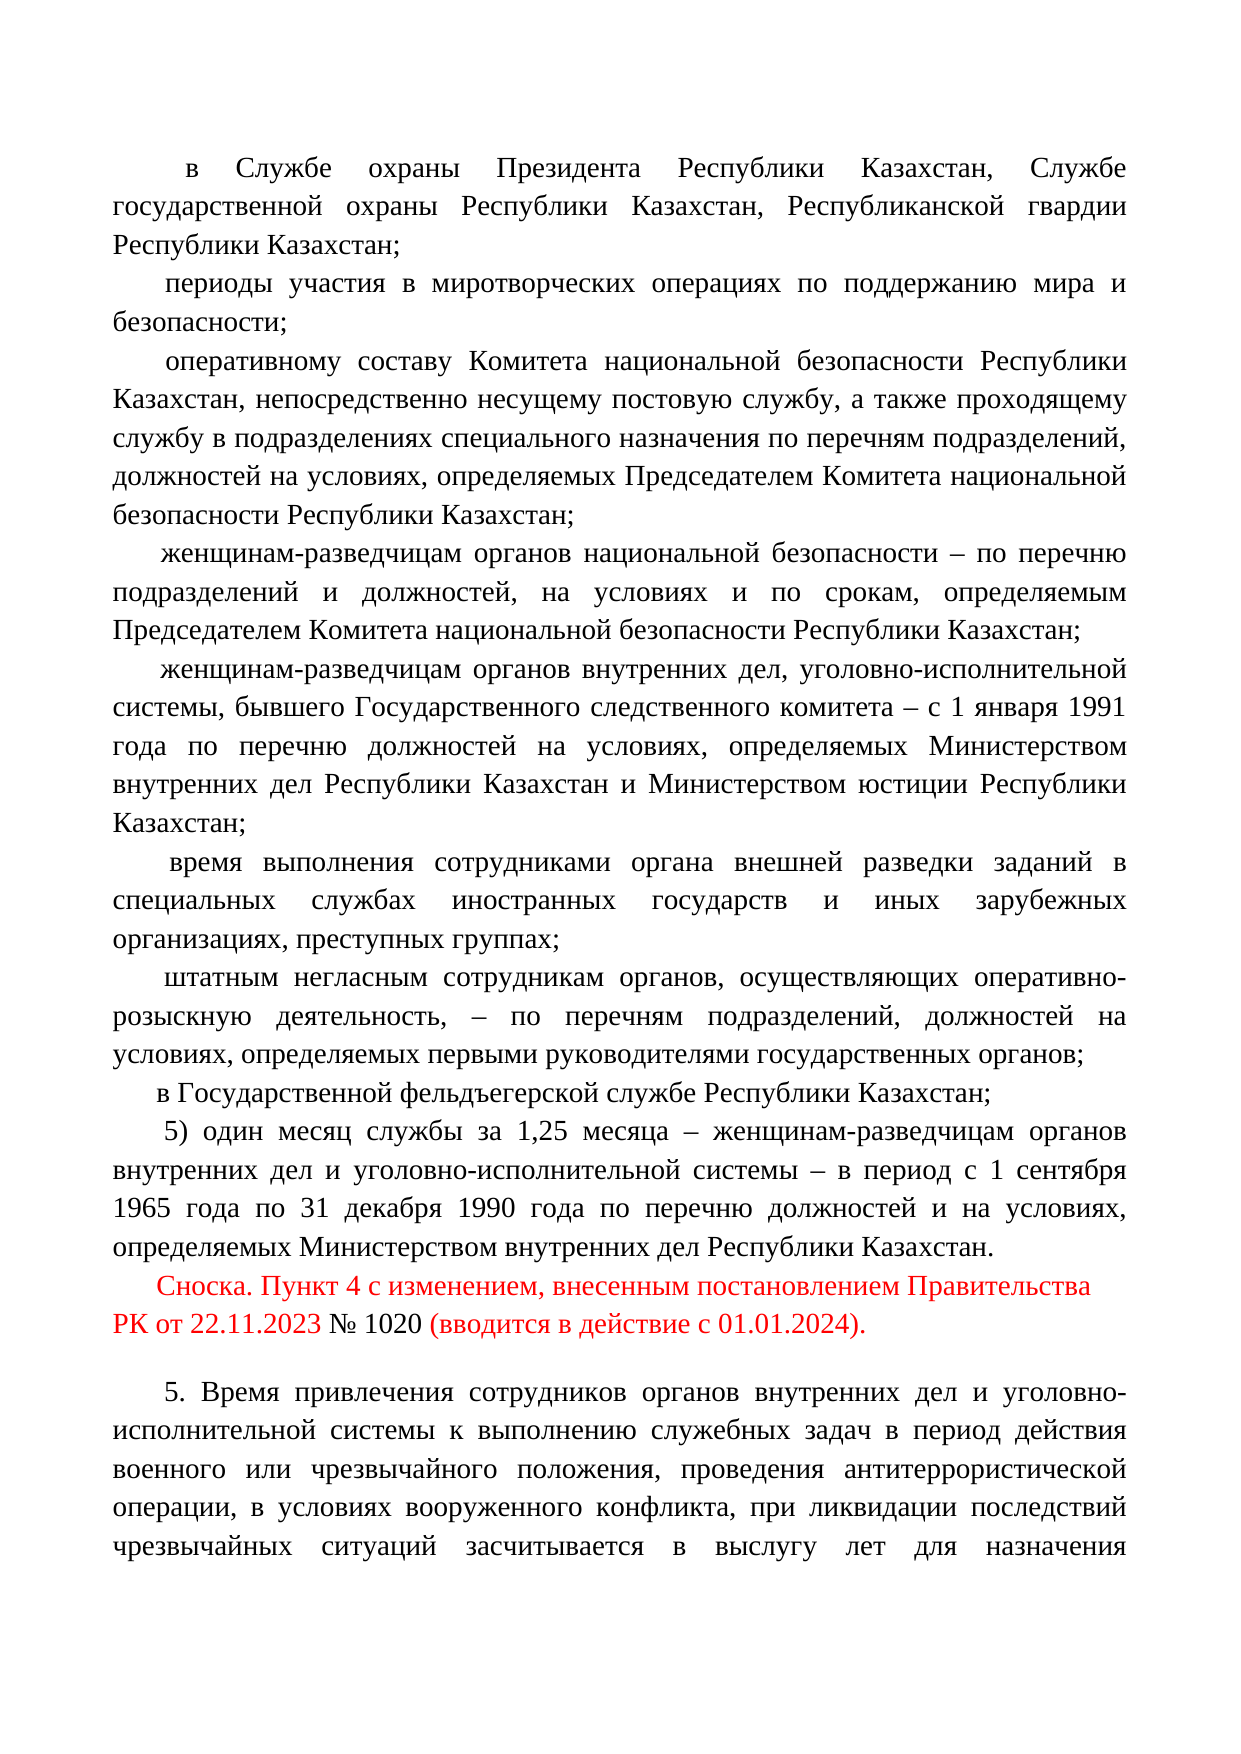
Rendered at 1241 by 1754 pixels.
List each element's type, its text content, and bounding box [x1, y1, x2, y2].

text оперативному составу Комитета национальной безопасности Республики Казахстан, непосредственно несущему постовую службу, а также проходящему службу в подразделениях специального назначения по перечням подразделений, должностей на условиях, определяемых Председателем Комитета национальной безопасности Республики Казахстан; [112, 343, 1128, 530]
text женщинам-разведчицам органов внутренних дел, уголовно-исполнительной системы, бывшего Государственного следственного комитета – с 1 января 1991 года по перечню должностей на условиях, определяемых Министерством внутренних дел Республики Казахстан и Министерством юстиции Республики Казахстан; [112, 651, 1128, 839]
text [112, 1374, 1128, 1562]
text женщинам-разведчицам органов национальной безопасности – по перечню подразделений и должностей, на условиях и по срокам, определяемым Председателем Комитета национальной безопасности Республики Казахстан; [112, 535, 1128, 646]
text время выполнения сотрудниками органа внешней разведки заданий в специальных службах иностранных государств и иных зарубежных организациях, преступных группах; [112, 844, 1128, 954]
text периоды участия в миротворческих операциях по поддержанию мира и безопасности; [112, 266, 1128, 338]
text в Службе охраны Президента Республики Казахстан, Службе государственной охраны Республики Казахстан, Республиканской гвардии Республики Казахстан; [112, 150, 1128, 261]
text Сноска. Пункт 4 с изменением, внесенным постановлением Правительства РК от 22.11.2023 № 1020 (вводится в действие с 01.01.2024). [112, 1268, 1128, 1370]
text 5) один месяц службы за 1,25 месяца – женщинам-разведчицам органов внутренних дел и уголовно-исполнительной системы – в период с 1 сентября 1965 года по 31 декабря 1990 года по перечню должностей и на условиях, определяемых Министерством внутренних дел Республики Казахстан. [112, 1113, 1128, 1263]
text штатным негласным сотрудникам органов, осуществляющих оперативно-розыскную деятельность, – по перечням подразделений, должностей на условиях, определяемых первыми руководителями государственных органов; [112, 959, 1128, 1070]
text в Государственной фельдъегерской службе Республики Казахстан; [112, 1075, 1128, 1108]
